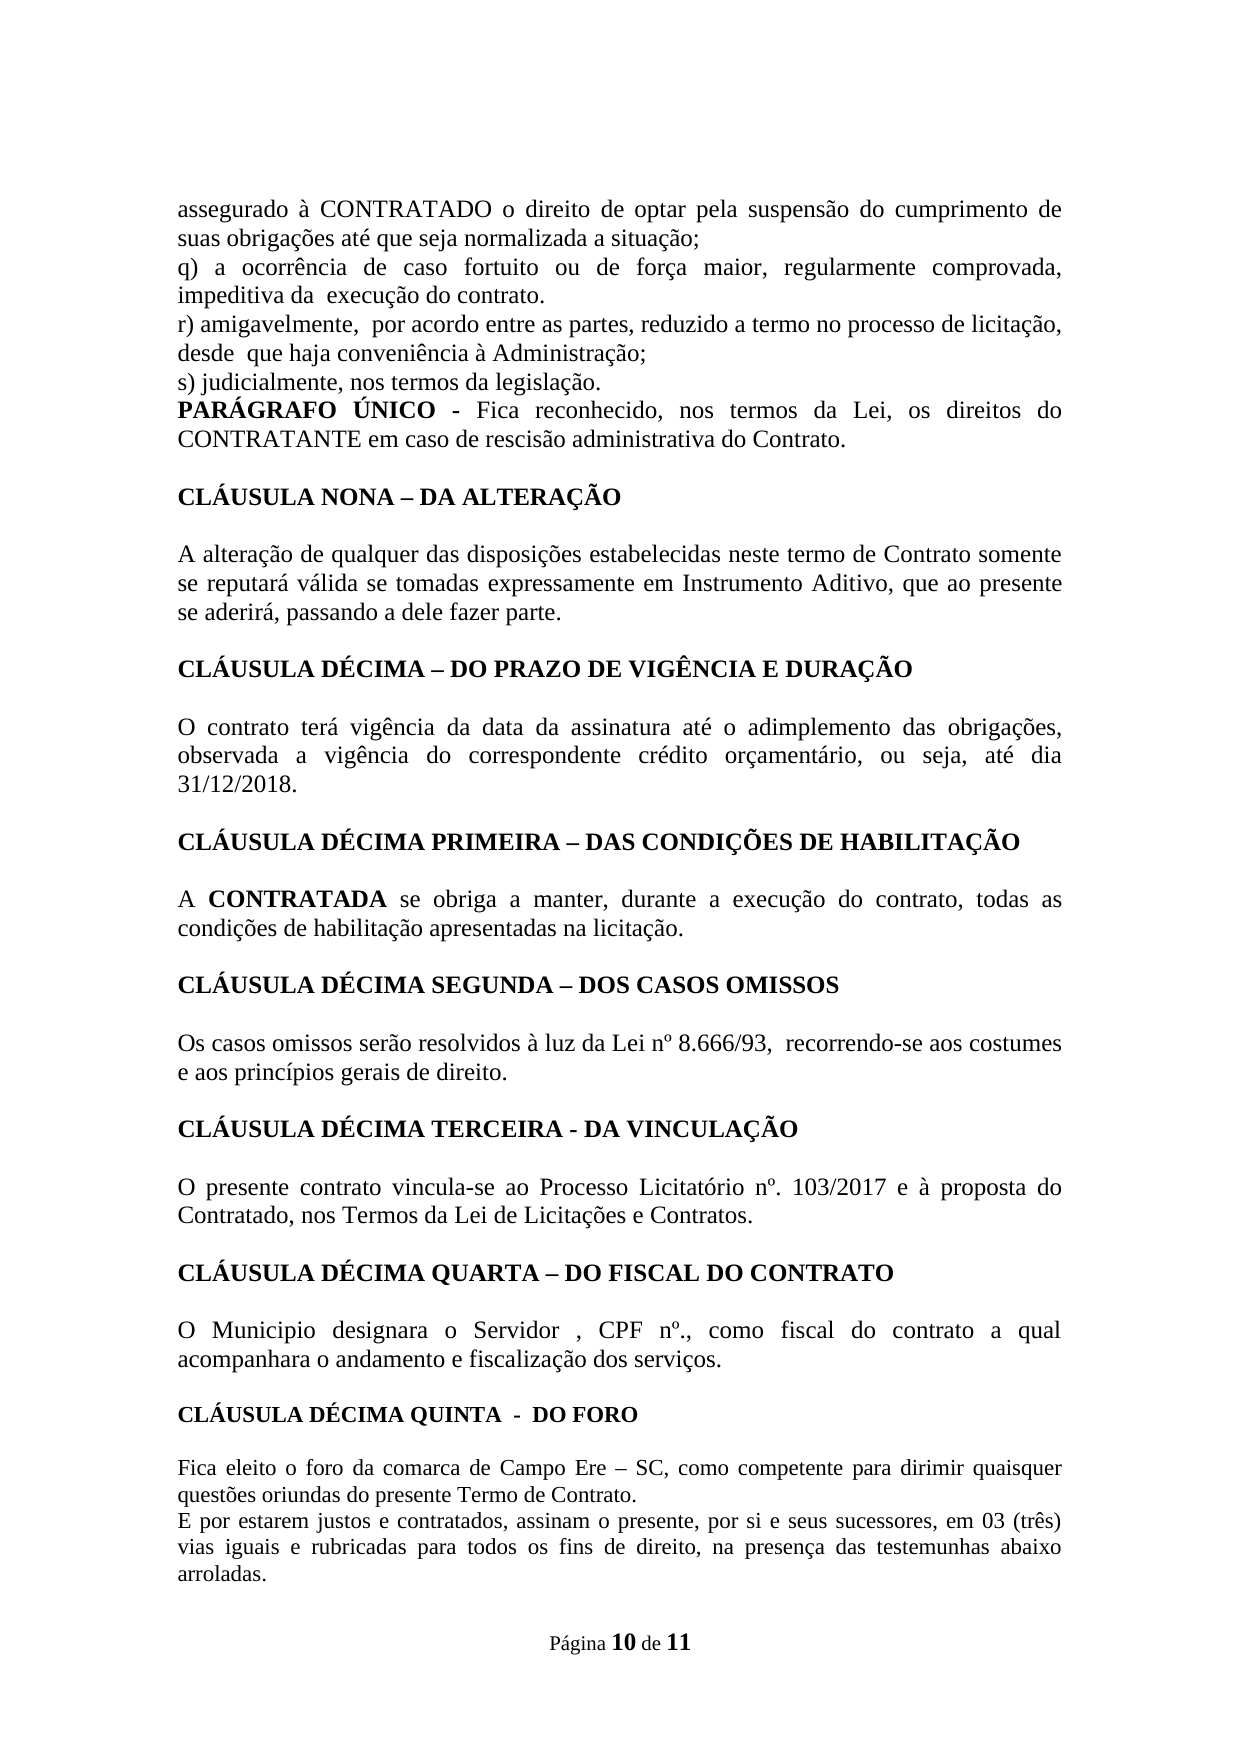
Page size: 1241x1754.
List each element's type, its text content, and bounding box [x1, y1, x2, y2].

text CLÁUSULA DÉCIMA – DO PRAZO DE VIGÊNCIA E DURAÇÃO [177, 654, 1063, 683]
text A alteração de qualquer das disposições estabelecidas neste termo de Contrato somente se reputará válida se tomadas expressamente em Instrumento Aditivo, que ao presente se aderirá, passando a dele fazer parte. [177, 539, 1063, 625]
text E por estarem justos e contratados, assinam o presente, por si e seus sucessores, em 03 (três) vias iguais e rubricadas para todos os fins de direito, na presença das testemunhas abaixo arroladas. [177, 1507, 1063, 1586]
text A CONTRATADA se obriga a manter, durante a execução do contrato, todas as condições de habilitação apresentadas na licitação. [177, 884, 1063, 942]
text CLÁUSULA DÉCIMA TERCEIRA - DA VINCULAÇÃO [177, 1114, 1063, 1143]
text CLÁUSULA DÉCIMA SEGUNDA – DOS CASOS OMISSOS [177, 970, 1063, 999]
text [177, 194, 1063, 252]
text Fica eleito o foro da comarca de Campo Ere – SC, como competente para dirimir quaisquer questões oriundas do presente Termo de Contrato. [177, 1454, 1063, 1507]
text PARÁGRAFO ÚNICO - Fica reconhecido, nos termos da Lei, os direitos do CONTRATANTE em caso de rescisão administrativa do Contrato. [177, 395, 1063, 453]
text CLÁUSULA DÉCIMA QUARTA – DO FISCAL DO CONTRATO [177, 1258, 1063, 1287]
text Os casos omissos serão resolvidos à luz da Lei nº 8.666/93, recorrendo-se aos costumes e aos princípios gerais de direito. [177, 1028, 1063, 1085]
text O contrato terá vigência da data da assinatura até o adimplemento das obrigações, observada a vigência do correspondente crédito orçamentário, ou seja, até dia 31/12/2018. [177, 712, 1063, 798]
text r) amigavelmente, por acordo entre as partes, reduzido a termo no processo de licitação, desde que haja conveniência à Administração; [177, 309, 1063, 367]
text s) judicialmente, nos termos da legislação. [177, 367, 1063, 395]
text O presente contrato vincula-se ao Processo Licitatório nº. 103/2017 e à proposta do Contratado, nos Termos da Lei de Licitações e Contratos. [177, 1172, 1063, 1229]
text CLÁUSULA NONA – DA ALTERAÇÃO [177, 482, 1063, 510]
text CLÁUSULA DÉCIMA PRIMEIRA – DAS CONDIÇÕES DE HABILITAÇÃO [177, 827, 1063, 855]
text CLÁUSULA DÉCIMA QUINTA - DO FORO [177, 1402, 1063, 1428]
text q) a ocorrência de caso fortuito ou de força maior, regularmente comprovada, impeditiva da execução do contrato. [177, 252, 1063, 309]
text O Municipio designara o Servidor , CPF nº., como fiscal do contrato a qual acompanhara o andamento e fiscalização dos serviços. [177, 1315, 1063, 1373]
